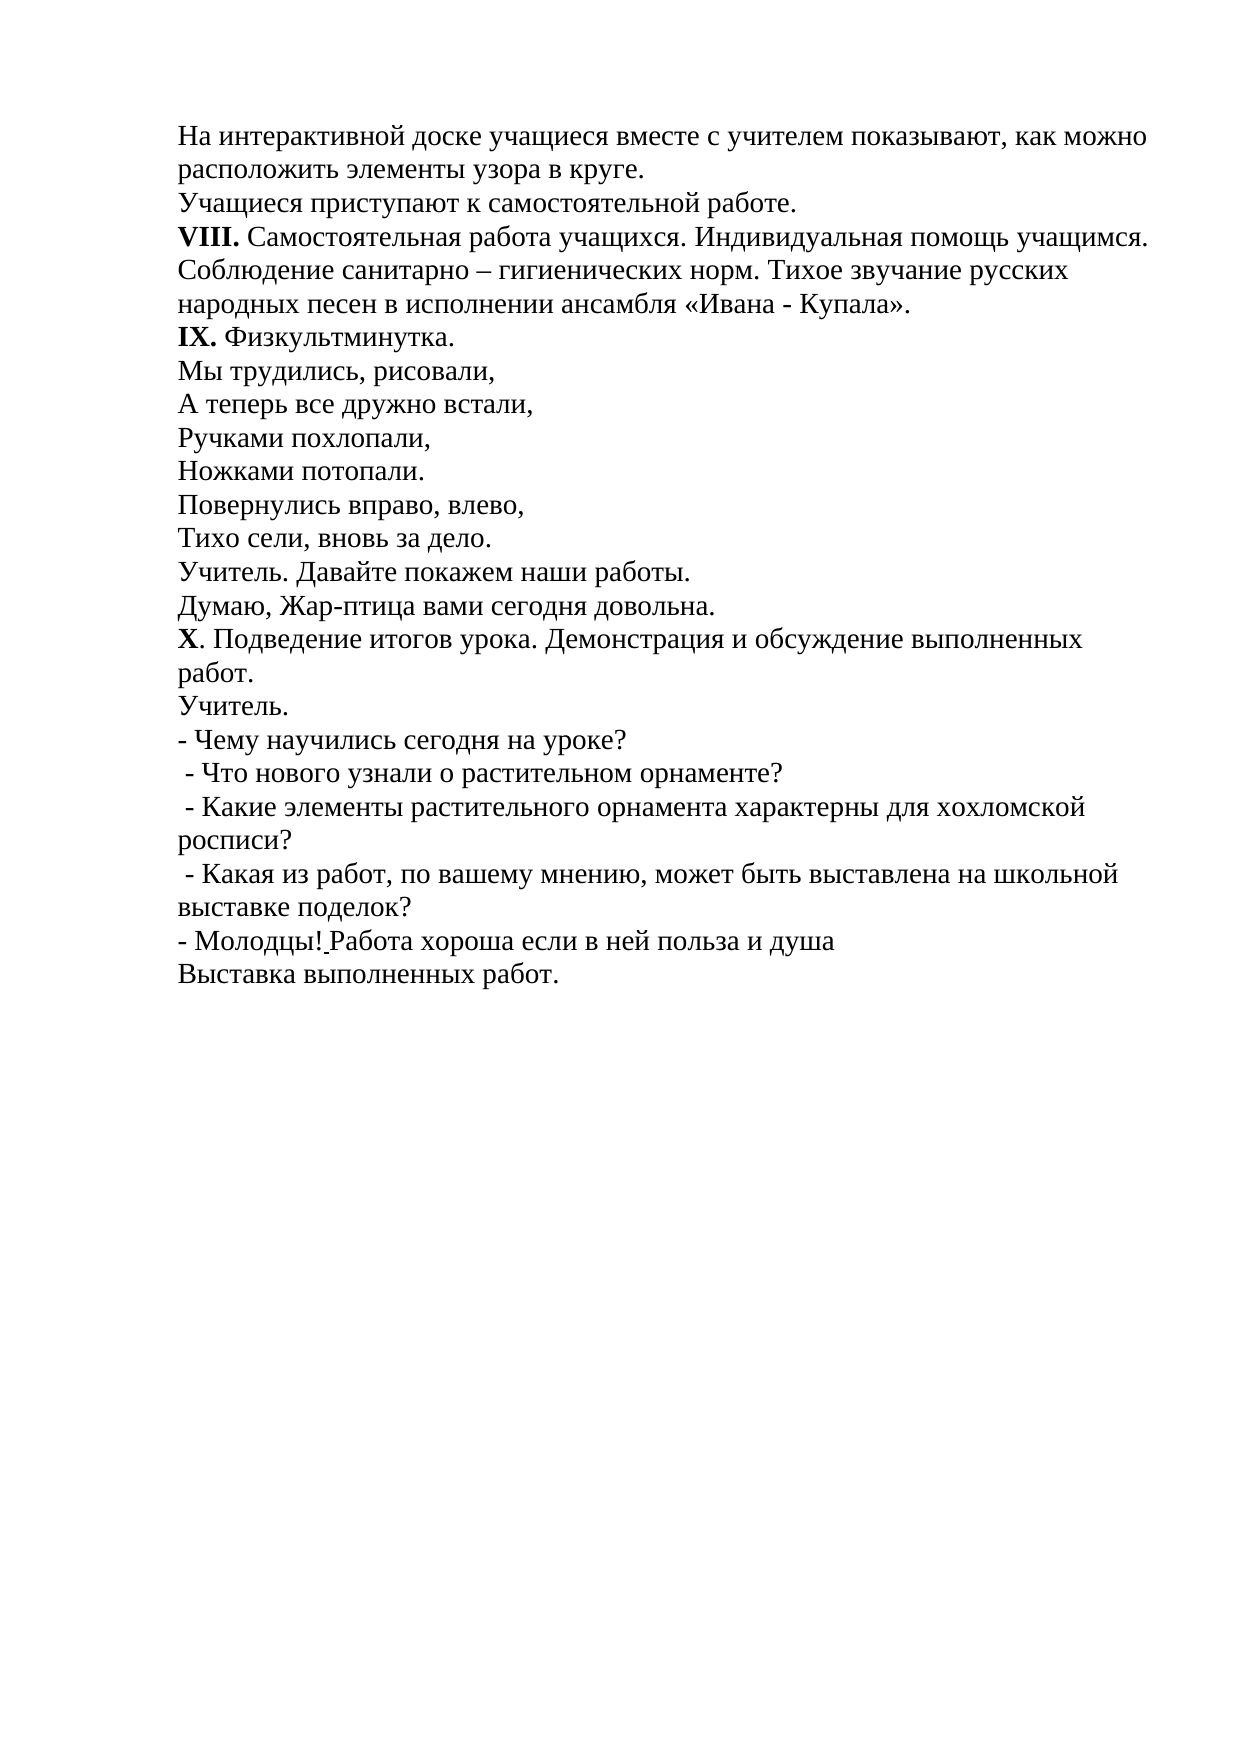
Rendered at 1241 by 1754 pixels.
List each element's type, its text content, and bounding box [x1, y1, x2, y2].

text Думаю, Жар-птица вами сегодня довольна. [177, 588, 1152, 621]
text А теперь все дружно встали, [177, 386, 1152, 420]
text - Что нового узнали о растительном орнаменте? [177, 755, 1152, 789]
text Тихо сели, вновь за дело. [177, 521, 1152, 554]
text - Молодцы! Работа хороша если в ней польза и душа [177, 923, 1152, 957]
text IX. Физкультминутка. [177, 319, 1152, 353]
text Ручками похлопали, [177, 420, 1152, 453]
text Выставка выполненных работ. [177, 957, 1152, 990]
text Ножками потопали. [177, 453, 1152, 487]
text Мы трудились, рисовали, [177, 353, 1152, 386]
text - Чему научились сегодня на уроке? [177, 722, 1152, 755]
text Учащиеся приступают к самостоятельной работе. [177, 185, 1152, 219]
text - Какая из работ, по вашему мнению, может быть выставлена на школьной выставке поделок? [177, 856, 1152, 923]
text - Какие элементы растительного орнамента характерны для хохломской росписи? [177, 789, 1152, 856]
text Повернулись вправо, влево, [177, 487, 1152, 521]
text VIII. Самостоятельная работа учащихся. Индивидуальная помощь учащимся. Соблюдение санитарно – гигиенических норм. Тихое звучание русских народных песен в исполнении ансамбля «Ивана - Купала». [177, 219, 1152, 319]
text Учитель. Давайте покажем наши работы. [177, 554, 1152, 588]
text X. Подведение итогов урока. Демонстрация и обсуждение выполненных работ. [177, 621, 1152, 688]
text Учитель. [177, 688, 1152, 722]
text На интерактивной доске учащиеся вместе с учителем показывают, как можно расположить элементы узора в круге. [177, 118, 1152, 185]
